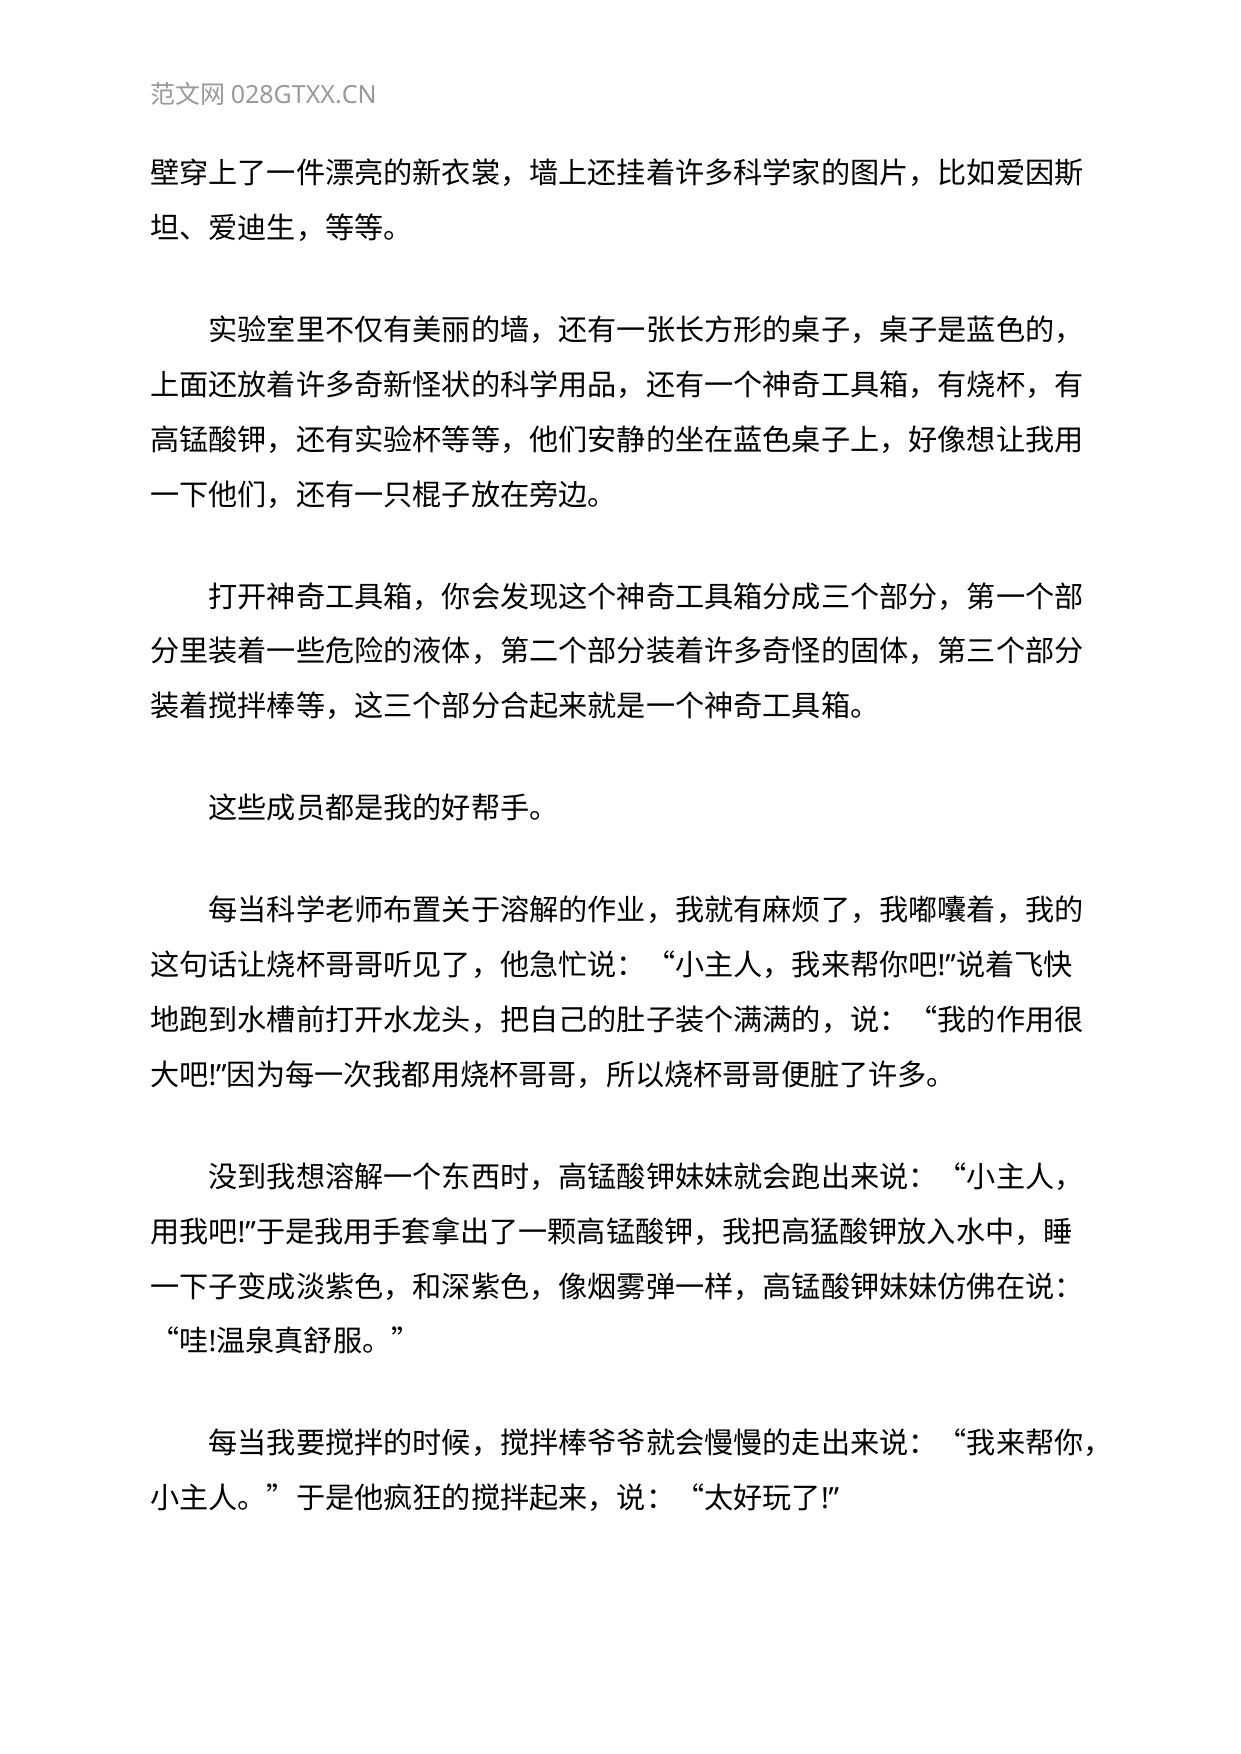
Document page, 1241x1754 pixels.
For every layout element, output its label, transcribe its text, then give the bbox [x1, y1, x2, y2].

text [150, 150, 1090, 247]
text 这些成员都是我的好帮手。 [150, 785, 1090, 827]
text 每当科学老师布置关于溶解的作业，我就有麻烦了，我嘟囔着，我的这句话让烧杯哥哥听见了，他急忙说：“小主人，我来帮你吧!”说着飞快地跑到水槽前打开水龙头，把自己的肚子装个满满的，说：“我的作用很大吧!”因为每一次我都用烧杯哥哥，所以烧杯哥哥便脏了许多。 [150, 886, 1090, 1094]
text 打开神奇工具箱，你会发现这个神奇工具箱分成三个部分，第一个部分里装着一些危险的液体，第二个部分装着许多奇怪的固体，第三个部分装着搅拌棒等，这三个部分合起来就是一个神奇工具箱。 [150, 573, 1090, 725]
text 每当我要搅拌的时候，搅拌棒爷爷就会慢慢的走出来说：“我来帮你，小主人。”于是他疯狂的搅拌起来，说：“太好玩了!” [150, 1420, 1090, 1517]
text 没到我想溶解一个东西时，高锰酸钾妹妹就会跑出来说：“小主人，用我吧!”于是我用手套拿出了一颗高锰酸钾，我把高猛酸钾放入水中，睡一下子变成淡紫色，和深紫色，像烟雾弹一样，高锰酸钾妹妹仿佛在说：“哇!温泉真舒服。” [150, 1153, 1090, 1360]
text 实验室里不仅有美丽的墙，还有一张长方形的桌子，桌子是蓝色的，上面还放着许多奇新怪状的科学用品，还有一个神奇工具箱，有烧杯，有高锰酸钾，还有实验杯等等，他们安静的坐在蓝色桌子上，好像想让我用一下他们，还有一只棍子放在旁边。 [150, 307, 1090, 514]
